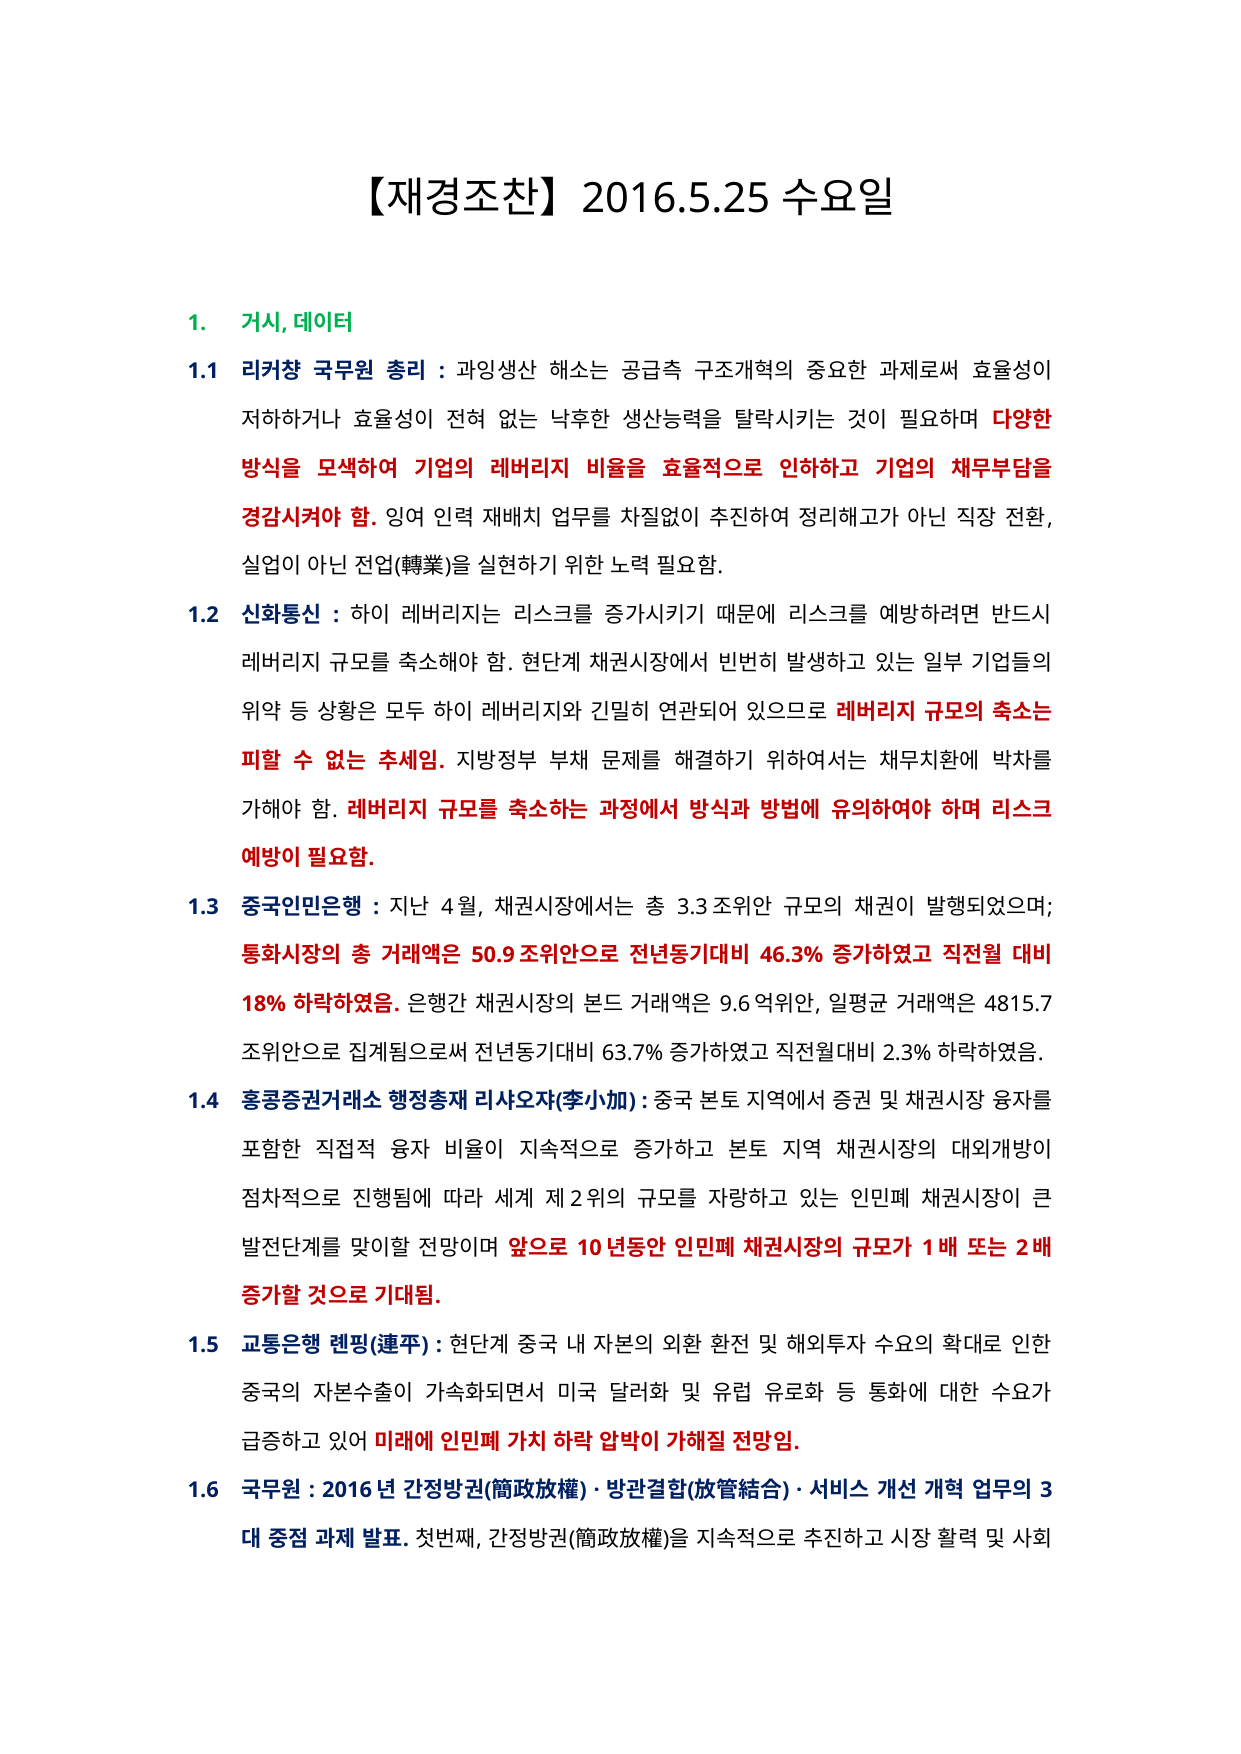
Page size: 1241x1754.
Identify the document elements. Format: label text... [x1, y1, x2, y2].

list 신화통신 : 하이 레버리지는 리스크를 증가시키기 때문에 리스크를 예방하려면 반드시 레버리지 규모를 축소해야 함. 현단계 채권시장에서 빈번히 발생하고 있는 일부 기업들의 위약 등 상황은 모두 하이 레버리지와 긴밀히 연관되어 있으므로 레버리지 규모의 축소는 피할 수 없는 추세임. 지방정부 부채 문제를 해결하기 위하여서는 채무치환에 박차를 가해야 함. 레버리지 규모를 축소하는 과정에서 방식과 방법에 유의하여야 하며 리스크 예방이 필요함. [187, 596, 1053, 872]
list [187, 1472, 1053, 1553]
text 【재경조찬】2016.5.25 수요일 [187, 162, 1053, 227]
list 교통은행 롄핑(連平) : 현단계 중국 내 자본의 외환 환전 및 해외투자 수요의 확대로 인한 중국의 자본수출이 가속화되면서 미국 달러화 및 유럽 유로화 등 통화에 대한 수요가 급증하고 있어 미래에 인민폐 가치 하락 압박이 가해질 전망임. [187, 1326, 1053, 1456]
list 거시, 데이터 [187, 304, 1053, 337]
list 리커챵 국무원 총리 : 과잉생산 해소는 공급측 구조개혁의 중요한 과제로써 효율성이 저하하거나 효율성이 전혀 없는 낙후한 생산능력을 탈락시키는 것이 필요하며 다양한 방식을 모색하여 기업의 레버리지 비율을 효율적으로 인하하고 기업의 채무부담을 경감시켜야 함. 잉여 인력 재배치 업무를 차질없이 추진하여 정리해고가 아닌 직장 전환, 실업이 아닌 전업(轉業)을 실현하기 위한 노력 필요함. [187, 353, 1053, 580]
list 홍콩증권거래소 행정총재 리샤오쟈(李小加) : 중국 본토 지역에서 증권 및 채권시장 융자를 포함한 직접적 융자 비율이 지속적으로 증가하고 본토 지역 채권시장의 대외개방이 점차적으로 진행됨에 따라 세계 제2위의 규모를 자랑하고 있는 인민폐 채권시장이 큰 발전단계를 맞이할 전망이며 앞으로 10년동안 인민폐 채권시장의 규모가 1배 또는 2배 증가할 것으로 기대됨. [187, 1083, 1053, 1310]
list 중국인민은행 : 지난 4월, 채권시장에서는 총 3.3조위안 규모의 채권이 발행되었으며; 통화시장의 총 거래액은 50.9조위안으로 전년동기대비 46.3% 증가하였고 직전월 대비 18% 하락하였음. 은행간 채권시장의 본드 거래액은 9.6억위안, 일평균 거래액은 4815.7조위안으로 집계됨으로써 전년동기대비 63.7% 증가하였고 직전월대비 2.3% 하락하였음. [187, 888, 1053, 1067]
